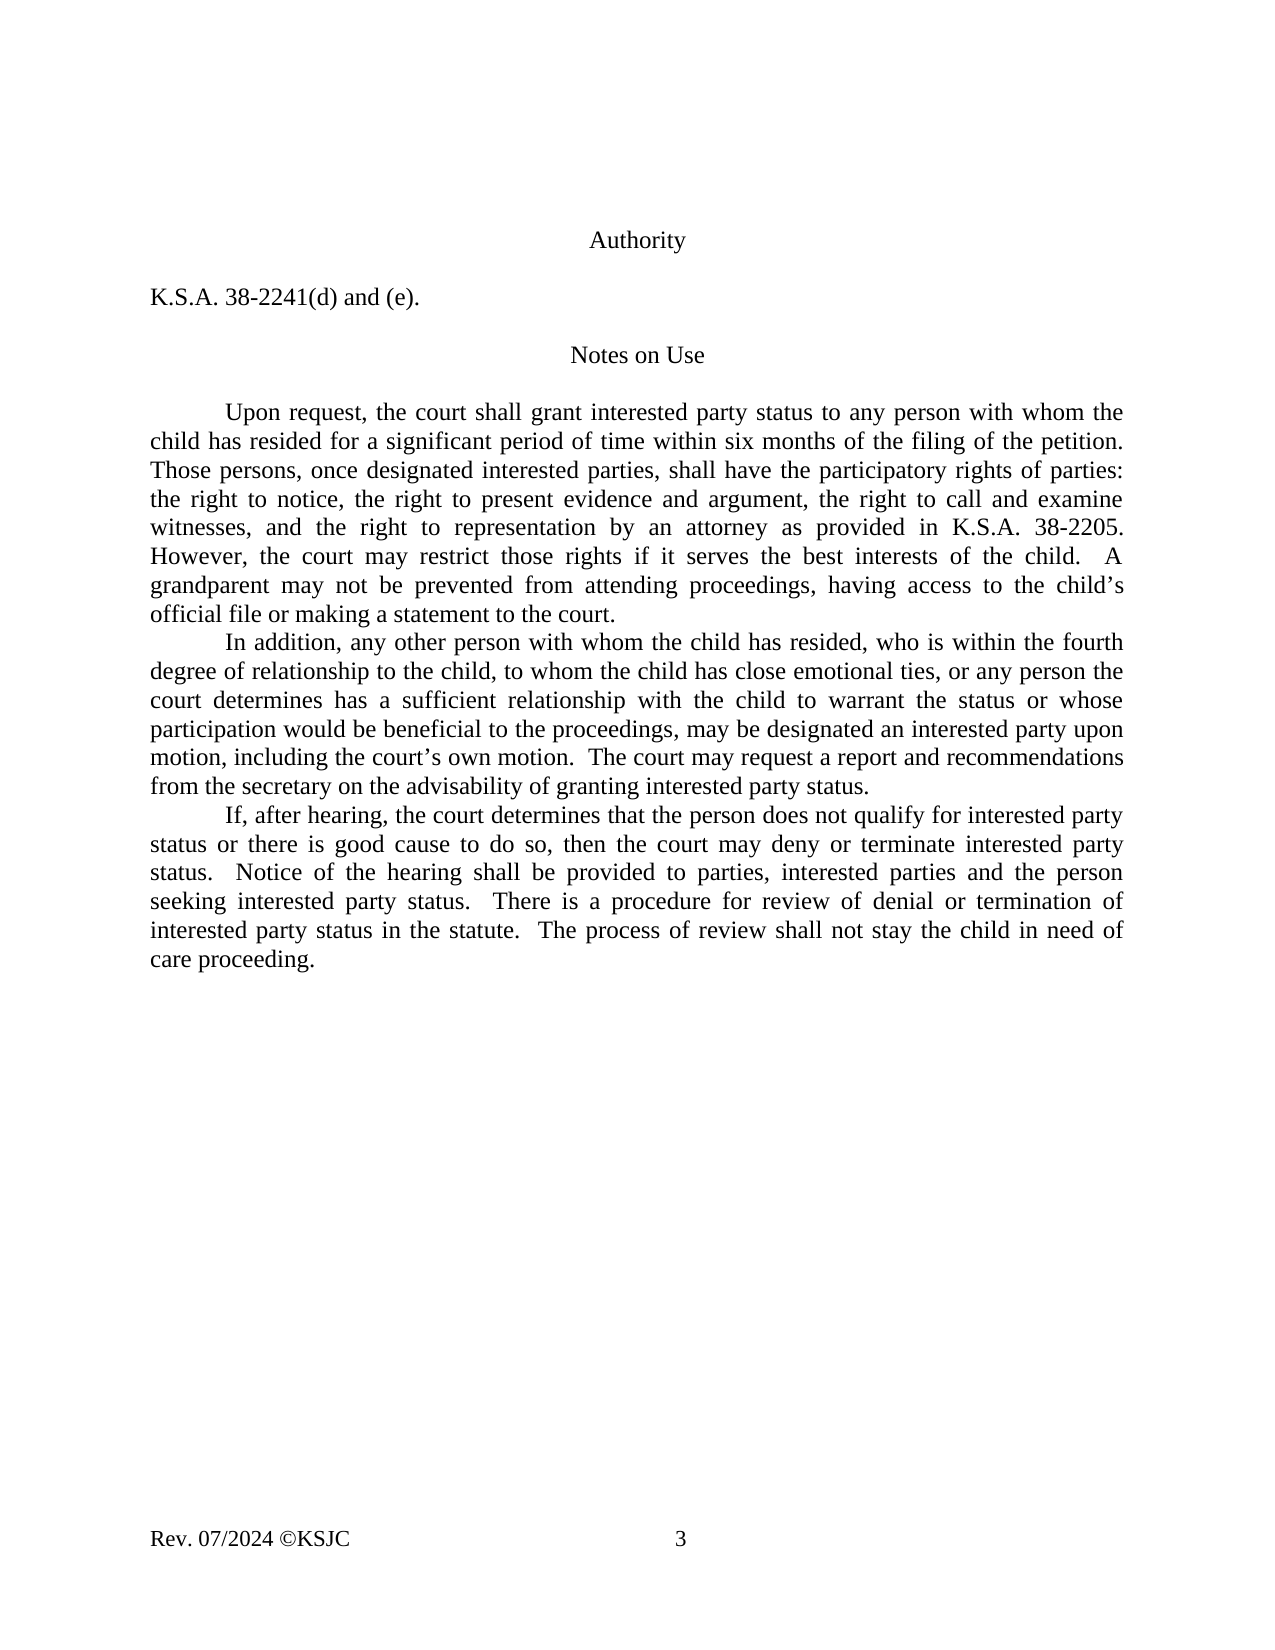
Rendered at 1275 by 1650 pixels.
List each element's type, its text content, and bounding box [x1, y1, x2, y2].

text Upon request, the court shall grant interested party status to any person with whom the child has resided for a significant period of time within six months of the filing of the petition. Those persons, once designated interested parties, shall have the participatory rights of parties: the right to notice, the right to present evidence and argument, the right to call and examine witnesses, and the right to representation by an attorney as provided in K.S.A. 38-2205. However, the court may restrict those rights if it serves the best interests of the child. A grandparent may not be prevented from attending proceedings, having access to the child’s official file or making a statement to the court. [150, 397, 1125, 627]
text In addition, any other person with whom the child has resided, who is within the fourth degree of relationship to the child, to whom the child has close emotional ties, or any person the court determines has a sufficient relationship with the child to warrant the status or whose participation would be beneficial to the proceedings, may be designated an interested party upon motion, including the court’s own motion. The court may request a report and recommendations from the secretary on the advisability of granting interested party status. [150, 627, 1125, 800]
text Notes on Use [150, 340, 1125, 369]
text If, after hearing, the court determines that the person does not qualify for interested party status or there is good cause to do so, then the court may deny or terminate interested party status. Notice of the hearing shall be provided to parties, interested parties and the person seeking interested party status. There is a procedure for review of denial or termination of interested party status in the statute. The process of review shall not stay the child in need of care proceeding. [150, 800, 1125, 972]
text Authority [150, 225, 1125, 254]
text K.S.A. 38-2241(d) and (e). [150, 282, 1125, 311]
